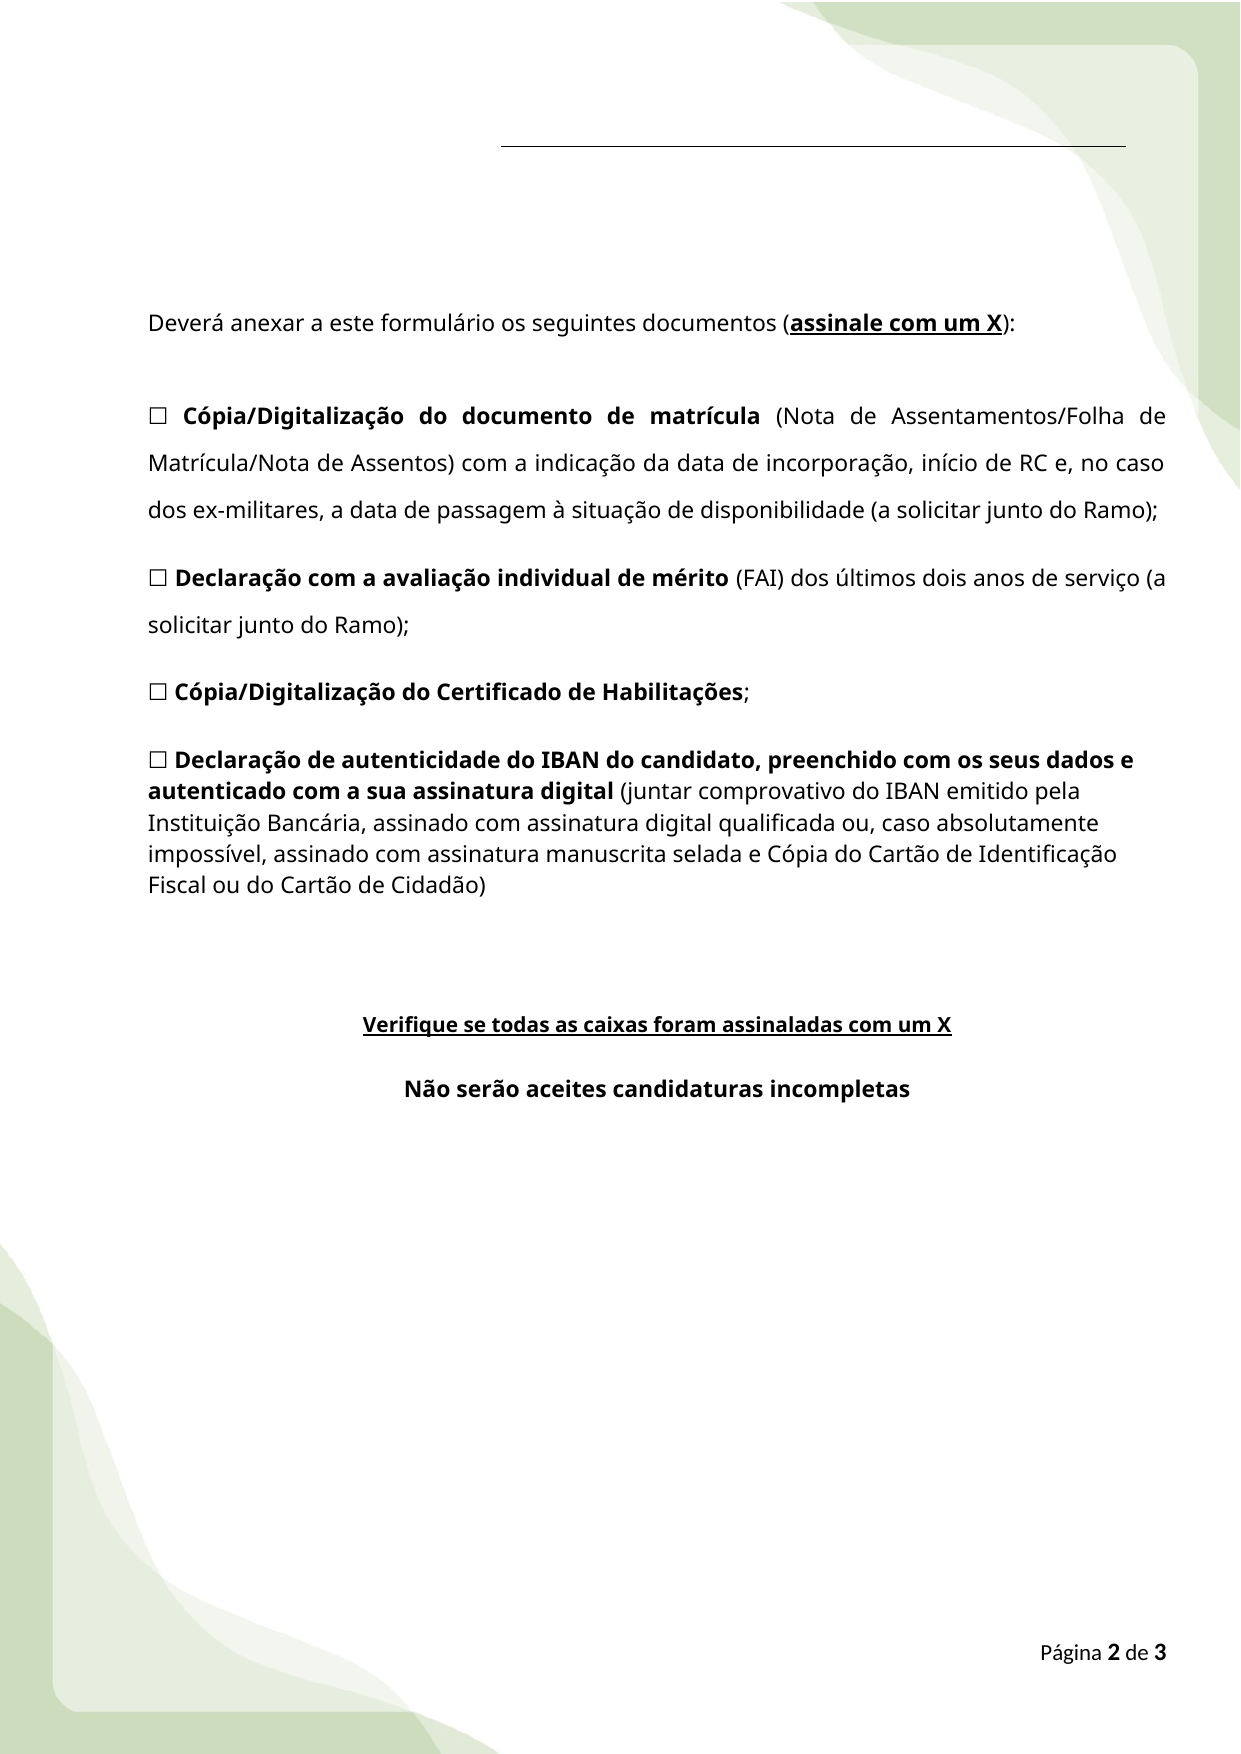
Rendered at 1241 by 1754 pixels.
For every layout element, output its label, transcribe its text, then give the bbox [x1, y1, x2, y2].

text Declaração com a avaliação individual de mérito (FAI) dos últimos dois anos de serviço (a solicitar junto do Ramo); [148, 562, 1166, 640]
picture [0, 2, 1241, 1754]
text Deverá anexar a este formulário os seguintes documentos (assinale com um X): [148, 306, 1166, 338]
text Cópia/Digitalização do Certificado de Habilitações; [148, 676, 1166, 707]
text Verifique se todas as caixas foram assinaladas com um X [148, 1010, 1166, 1038]
text Declaração de autenticidade do IBAN do candidato, preenchido com os seus dados e autenticado com a sua assinatura digital (juntar comprovativo do IBAN emitido pela Instituição Bancária, assinado com assinatura digital qualificada ou, caso absolutamente impossível, assinado com assinatura manuscrita selada e Cópia do Cartão de Identificação Fiscal ou do Cartão de Cidadão) [148, 744, 1166, 900]
text Não serão aceites candidaturas incompletas [148, 1073, 1166, 1105]
text Cópia/Digitalização do documento de matrícula (Nota de Assentamentos/Folha de Matrícula/Nota de Assentos) com a indicação da data de incorporação, início de RC e, no caso dos ex-militares, a data de passagem à situação de disponibilidade (a solicitar junto do Ramo); [148, 400, 1166, 525]
